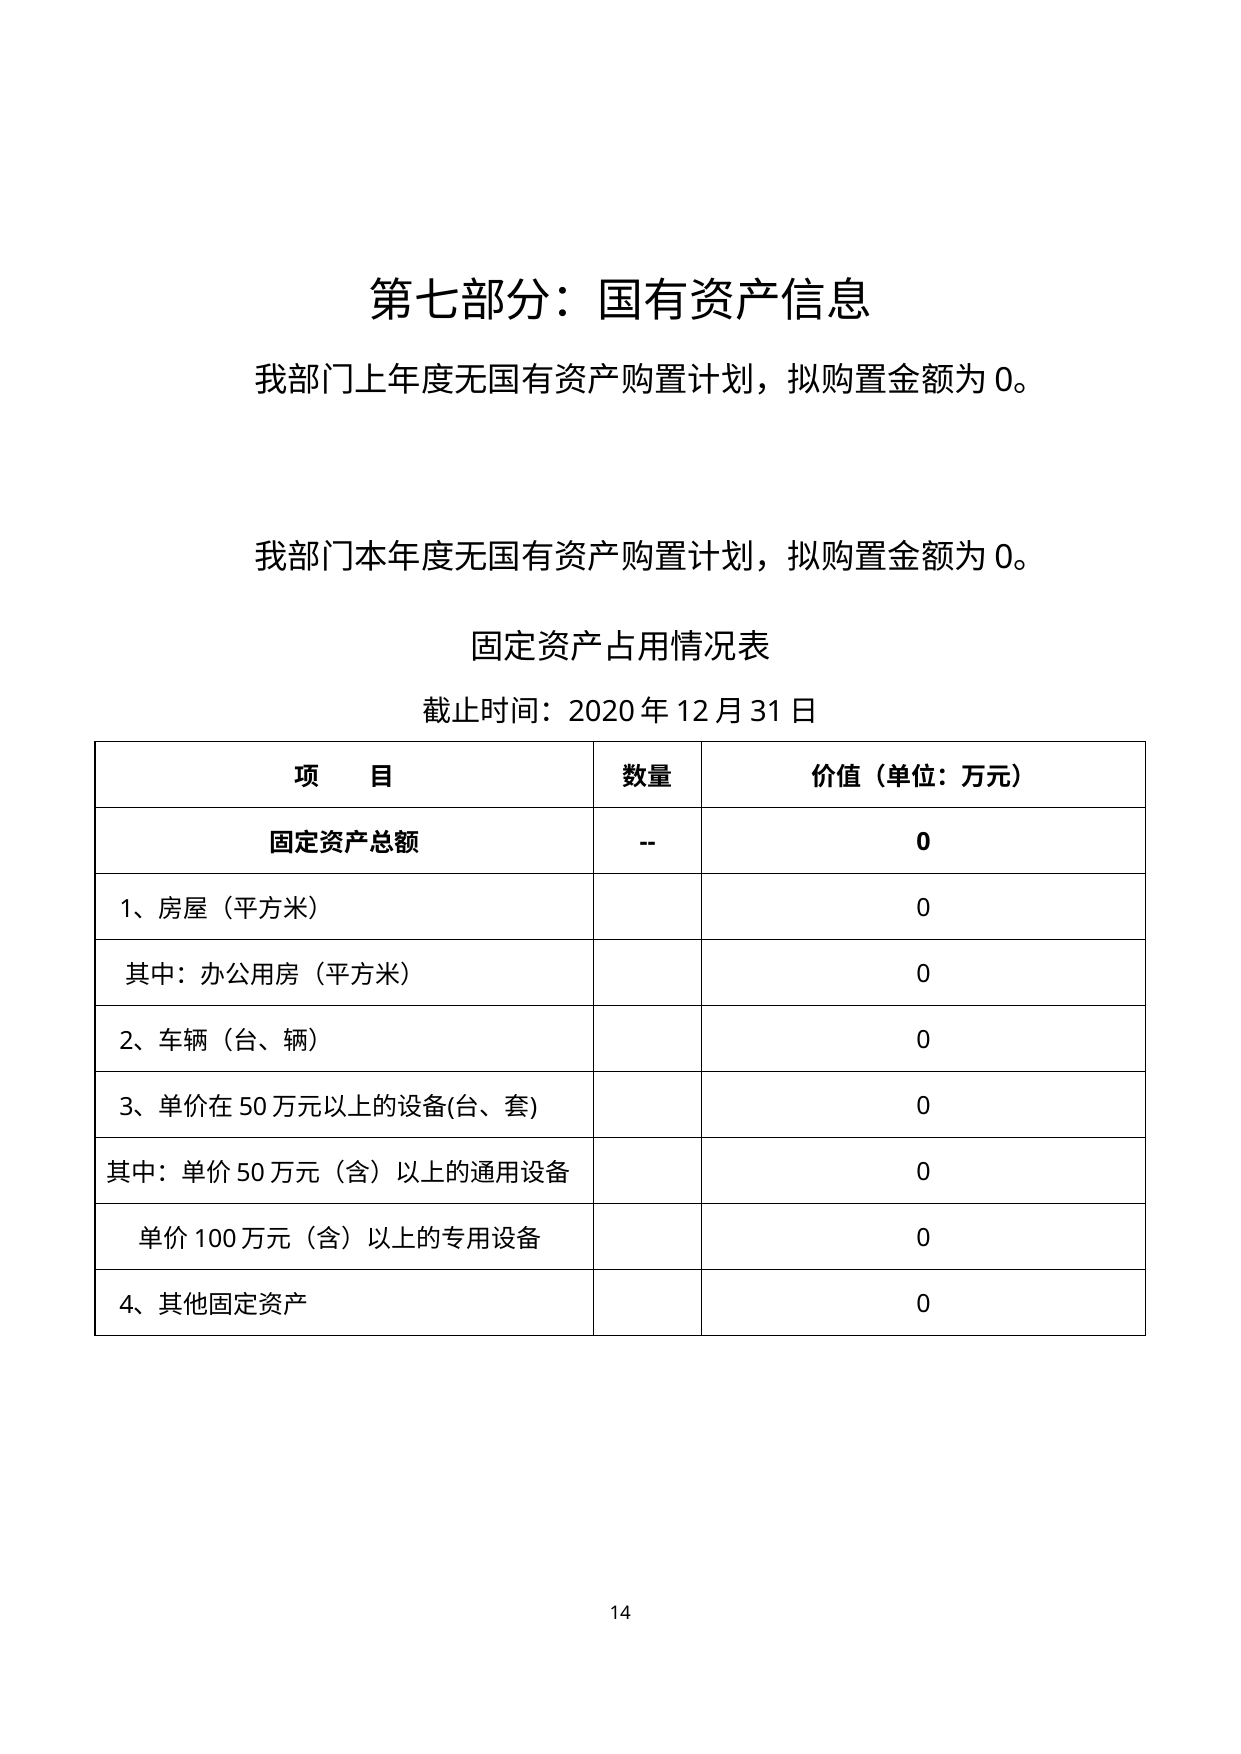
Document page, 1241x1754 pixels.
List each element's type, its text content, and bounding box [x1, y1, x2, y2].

table_cell 截止时间：2020年12月31日 [95, 676, 1145, 741]
table_cell 0 [702, 1072, 1145, 1137]
text 我部门上年度无国有资产购置计划，拟购置金额为0。 [187, 345, 1053, 410]
table_cell 0 [702, 808, 1145, 873]
text 第七部分：国有资产信息 [187, 247, 1053, 345]
table_cell 0 [702, 874, 1145, 939]
table_cell [594, 940, 701, 1005]
table_cell 2、车辆（台、辆） [96, 1006, 593, 1071]
table_cell 价值（单位：万元） [702, 742, 1145, 807]
text 我部门本年度无国有资产购置计划，拟购置金额为0。 [187, 522, 1053, 587]
table_cell 0 [702, 1270, 1145, 1335]
table_cell [594, 1138, 701, 1203]
table_cell 固定资产总额 [96, 808, 593, 873]
table_cell 0 [702, 1138, 1145, 1203]
table_cell 其中：单价50万元（含）以上的通用设备 [96, 1138, 593, 1203]
table_cell -- [594, 808, 701, 873]
table_cell 单价100万元（含）以上的专用设备 [96, 1204, 593, 1269]
table_cell 4、其他固定资产 [96, 1270, 593, 1335]
table_cell [594, 1072, 701, 1137]
table_cell [594, 1270, 701, 1335]
table_cell [594, 1006, 701, 1071]
table_cell 数量 [594, 742, 701, 807]
table_cell 1、房屋（平方米） [96, 874, 593, 939]
table_cell 0 [702, 1006, 1145, 1071]
table_cell 其中：办公用房（平方米） [96, 940, 593, 1005]
table_cell [594, 1204, 701, 1269]
table_cell 3、单价在50万元以上的设备(台、套) [96, 1072, 593, 1137]
table_cell 0 [702, 940, 1145, 1005]
table_header 固定资产占用情况表 [95, 611, 1145, 676]
table_cell [594, 874, 701, 939]
table_cell 项 目 [96, 742, 593, 807]
table_cell 0 [702, 1204, 1145, 1269]
